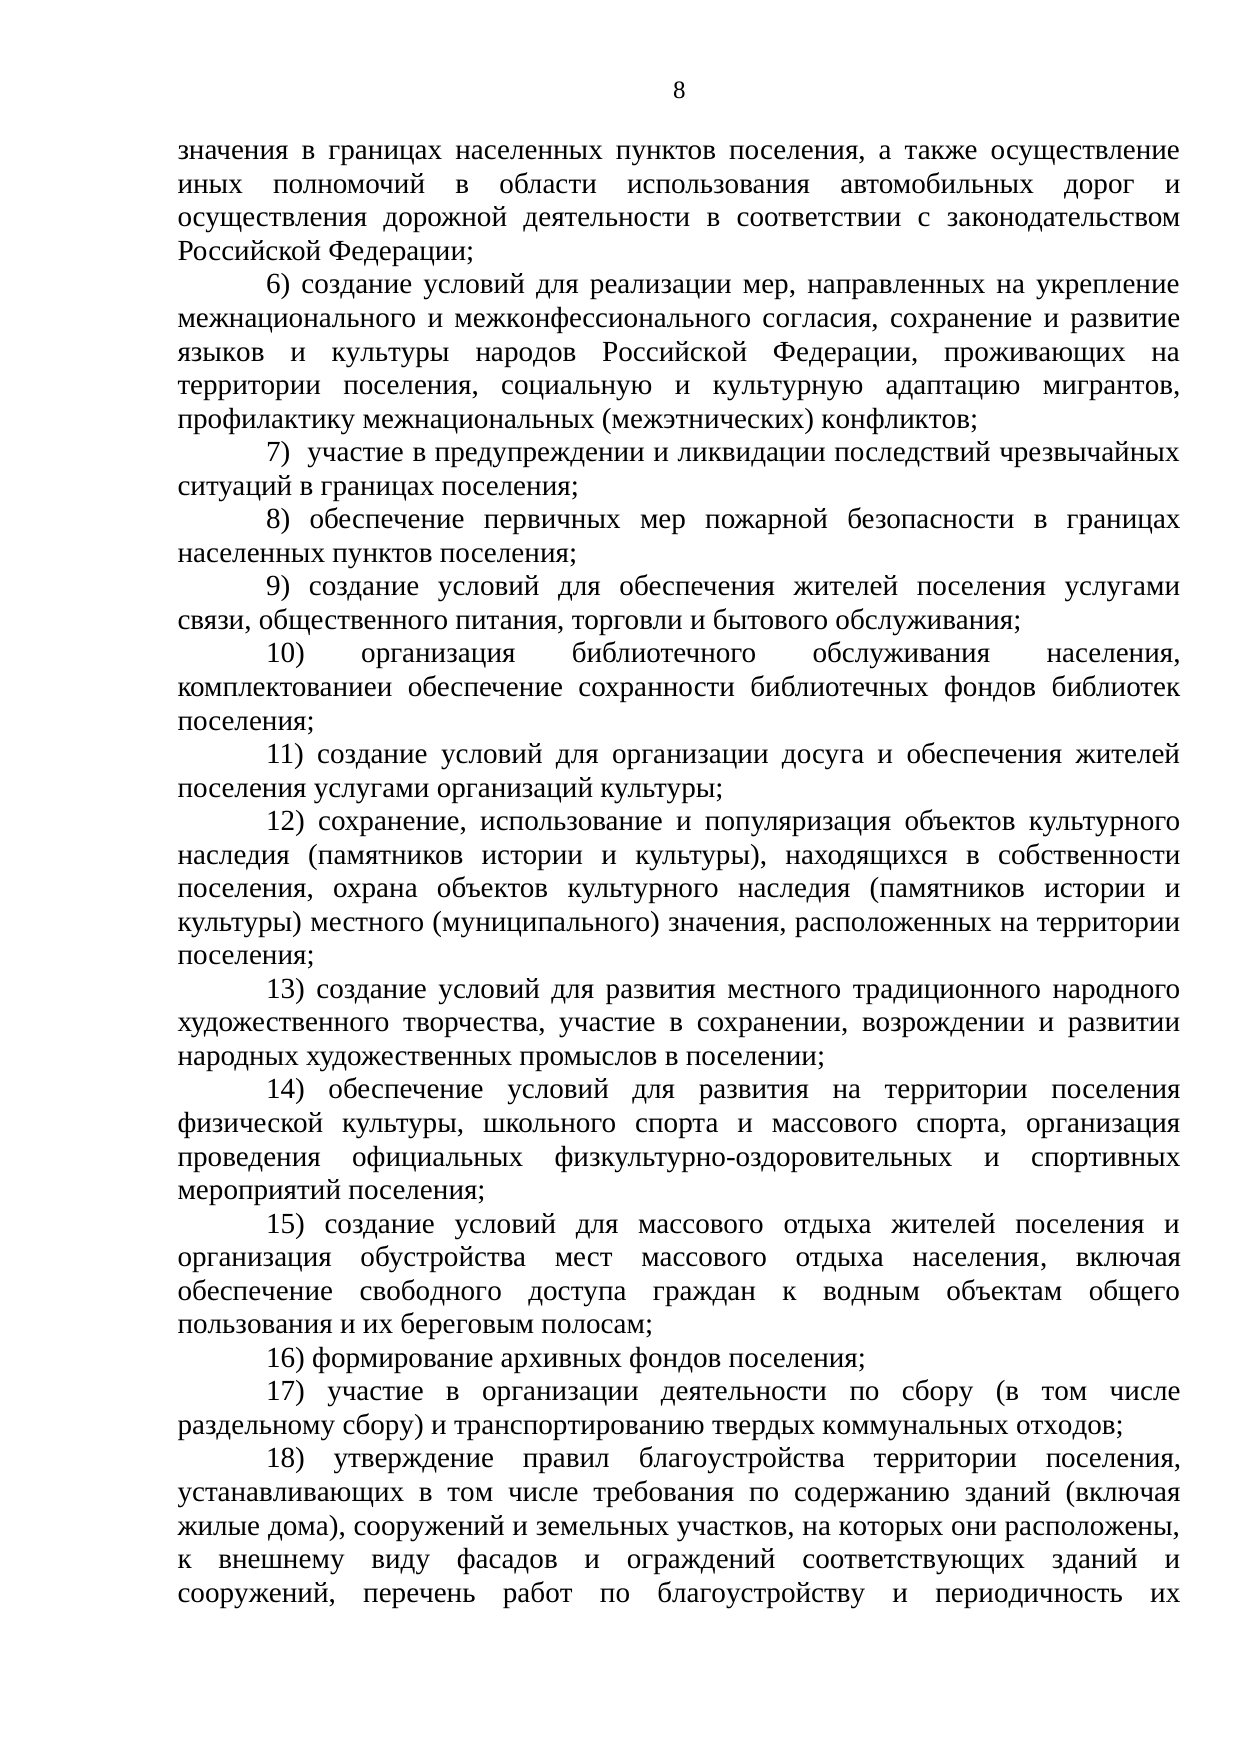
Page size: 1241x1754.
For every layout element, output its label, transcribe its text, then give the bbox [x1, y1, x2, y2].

text 8) обеспечение первичных мер пожарной безопасности в границах населенных пунктов поселения; [177, 501, 1181, 568]
text 10) организация библиотечного обслуживания населения, комплектованиеи обеспечение сохранности библиотечных фондов библиотек поселения; [177, 636, 1181, 736]
text 7) участие в предупреждении и ликвидации последствий чрезвычайных ситуаций в границах поселения; [177, 434, 1181, 501]
text 16) формирование архивных фондов поселения; [177, 1340, 1181, 1373]
text 6) создание условий для реализации мер, направленных на укрепление межнационального и межконфессионального согласия, сохранение и развитие языков и культуры народов Российской Федерации, проживающих на территории поселения, социальную и культурную адаптацию мигрантов, профилактику межнациональных (межэтнических) конфликтов; [177, 267, 1181, 434]
text 15) создание условий для массового отдыха жителей поселения и организация обустройства мест массового отдыха населения, включая обеспечение свободного доступа граждан к водным объектам общего пользования и их береговым полосам; [177, 1206, 1181, 1340]
text 14) обеспечение условий для развития на территории поселения физической культуры, школьного спорта и массового спорта, организация проведения официальных физкультурно-оздоровительных и спортивных мероприятий поселения; [177, 1072, 1181, 1206]
text 17) участие в организации деятельности по сбору (в том числе раздельному сбору) и транспортированию твердых коммунальных отходов; [177, 1373, 1181, 1441]
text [177, 132, 1181, 267]
text 11) создание условий для организации досуга и обеспечения жителей поселения услугами организаций культуры; [177, 736, 1181, 803]
text 12) сохранение, использование и популяризация объектов культурного наследия (памятников истории и культуры), находящихся в собственности поселения, охрана объектов культурного наследия (памятников истории и культуры) местного (муниципального) значения, расположенных на территории поселения; [177, 803, 1181, 971]
text 13) создание условий для развития местного традиционного народного художественного творчества, участие в сохранении, возрождении и развитии народных художественных промыслов в поселении; [177, 971, 1181, 1072]
text 9) создание условий для обеспечения жителей поселения услугами связи, общественного питания, торговли и бытового обслуживания; [177, 568, 1181, 636]
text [177, 1441, 1181, 1608]
